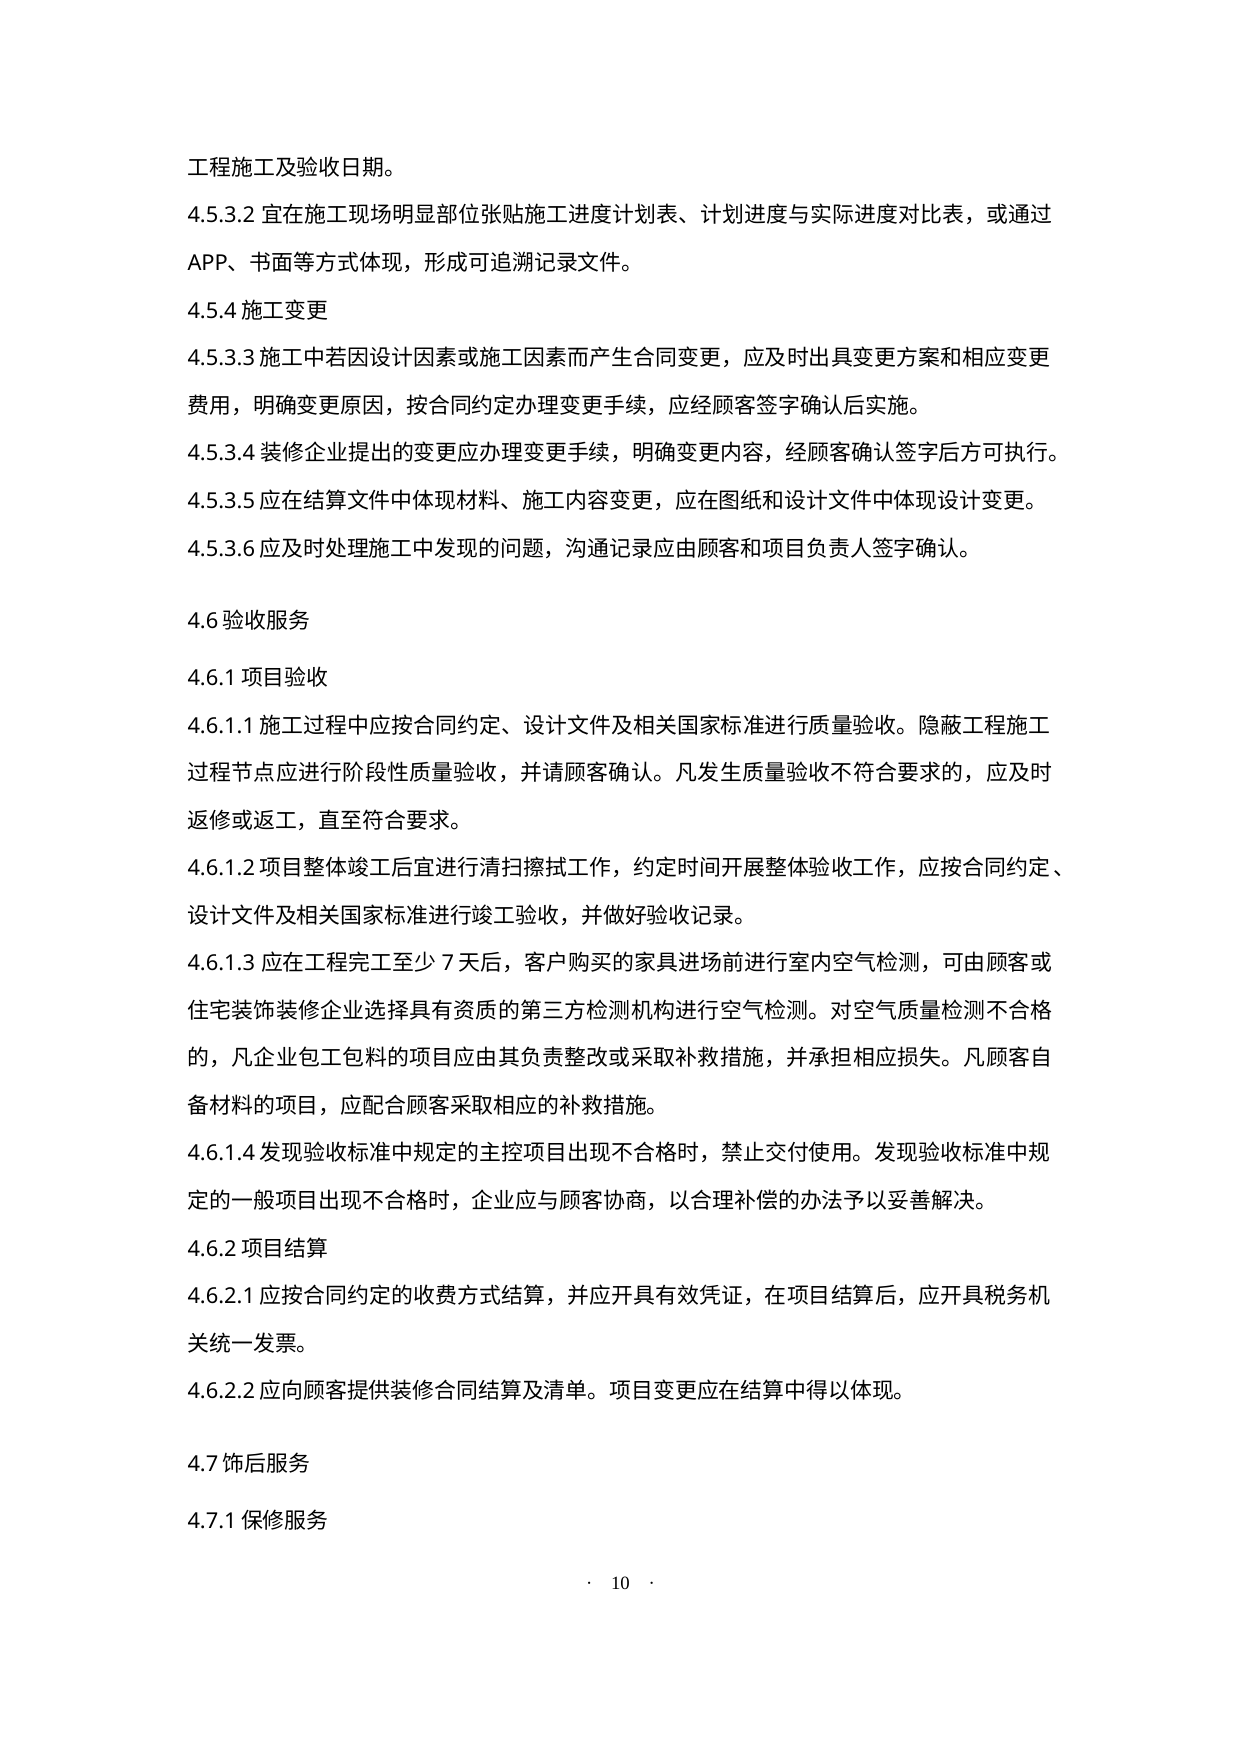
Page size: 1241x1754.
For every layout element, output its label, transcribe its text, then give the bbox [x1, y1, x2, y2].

text 4.6.1项目验收 [187, 660, 1053, 692]
text 4.6.1.4发现验收标准中规定的主控项目出现不合格时，禁止交付使用。发现验收标准中规定的一般项目出现不合格时，企业应与顾客协商，以合理补偿的办法予以妥善解决。 [187, 1135, 1053, 1215]
list 4.7饰后服务 [187, 1446, 1053, 1478]
text 4.6.2.2应向顾客提供装修合同结算及清单。项目变更应在结算中得以体现。 [187, 1373, 1053, 1405]
text 4.5.3.4 装修企业提出的变更应办理变更手续，明确变更内容，经顾客确认签字后方可执行。 [187, 435, 1053, 467]
text 4.5.4施工变更 [187, 293, 1053, 324]
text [187, 150, 1053, 182]
text 4.5.3.3施工中若因设计因素或施工因素而产生合同变更，应及时出具变更方案和相应变更费用，明确变更原因，按合同约定办理变更手续，应经顾客签字确认后实施。 [187, 340, 1053, 419]
text 4.5.3.2 宜在施工现场明显部位张贴施工进度计划表、计划进度与实际进度对比表，或通过APP、书面等方式体现，形成可追溯记录文件。 [187, 197, 1053, 277]
text 4.5.3.6应及时处理施工中发现的问题，沟通记录应由顾客和项目负责人签字确认。 [187, 531, 1053, 562]
text 4.6.1.2项目整体竣工后宜进行清扫擦拭工作，约定时间开展整体验收工作，应按合同约定、设计文件及相关国家标准进行竣工验收，并做好验收记录。 [187, 850, 1053, 929]
text 4.6.1.1施工过程中应按合同约定、设计文件及相关国家标准进行质量验收。隐蔽工程施工过程节点应进行阶段性质量验收，并请顾客确认。凡发生质量验收不符合要求的，应及时返修或返工，直至符合要求。 [187, 708, 1053, 834]
text 4.7.1保修服务 [187, 1503, 1053, 1534]
list 4.6验收服务 [187, 603, 1053, 635]
text 4.5.3.5应在结算文件中体现材料、施工内容变更，应在图纸和设计文件中体现设计变更。 [187, 483, 1053, 515]
text 4.6.2.1应按合同约定的收费方式结算，并应开具有效凭证，在项目结算后，应开具税务机关统一发票。 [187, 1278, 1053, 1357]
text 4.6.2项目结算 [187, 1231, 1053, 1262]
text 4.6.1.3 应在工程完工至少7天后，客户购买的家具进场前进行室内空气检测，可由顾客或住宅装饰装修企业选择具有资质的第三方检测机构进行空气检测。对空气质量检测不合格的，凡企业包工包料的项目应由其负责整改或采取补救措施，并承担相应损失。凡顾客自备材料的项目，应配合顾客采取相应的补救措施。 [187, 945, 1053, 1119]
